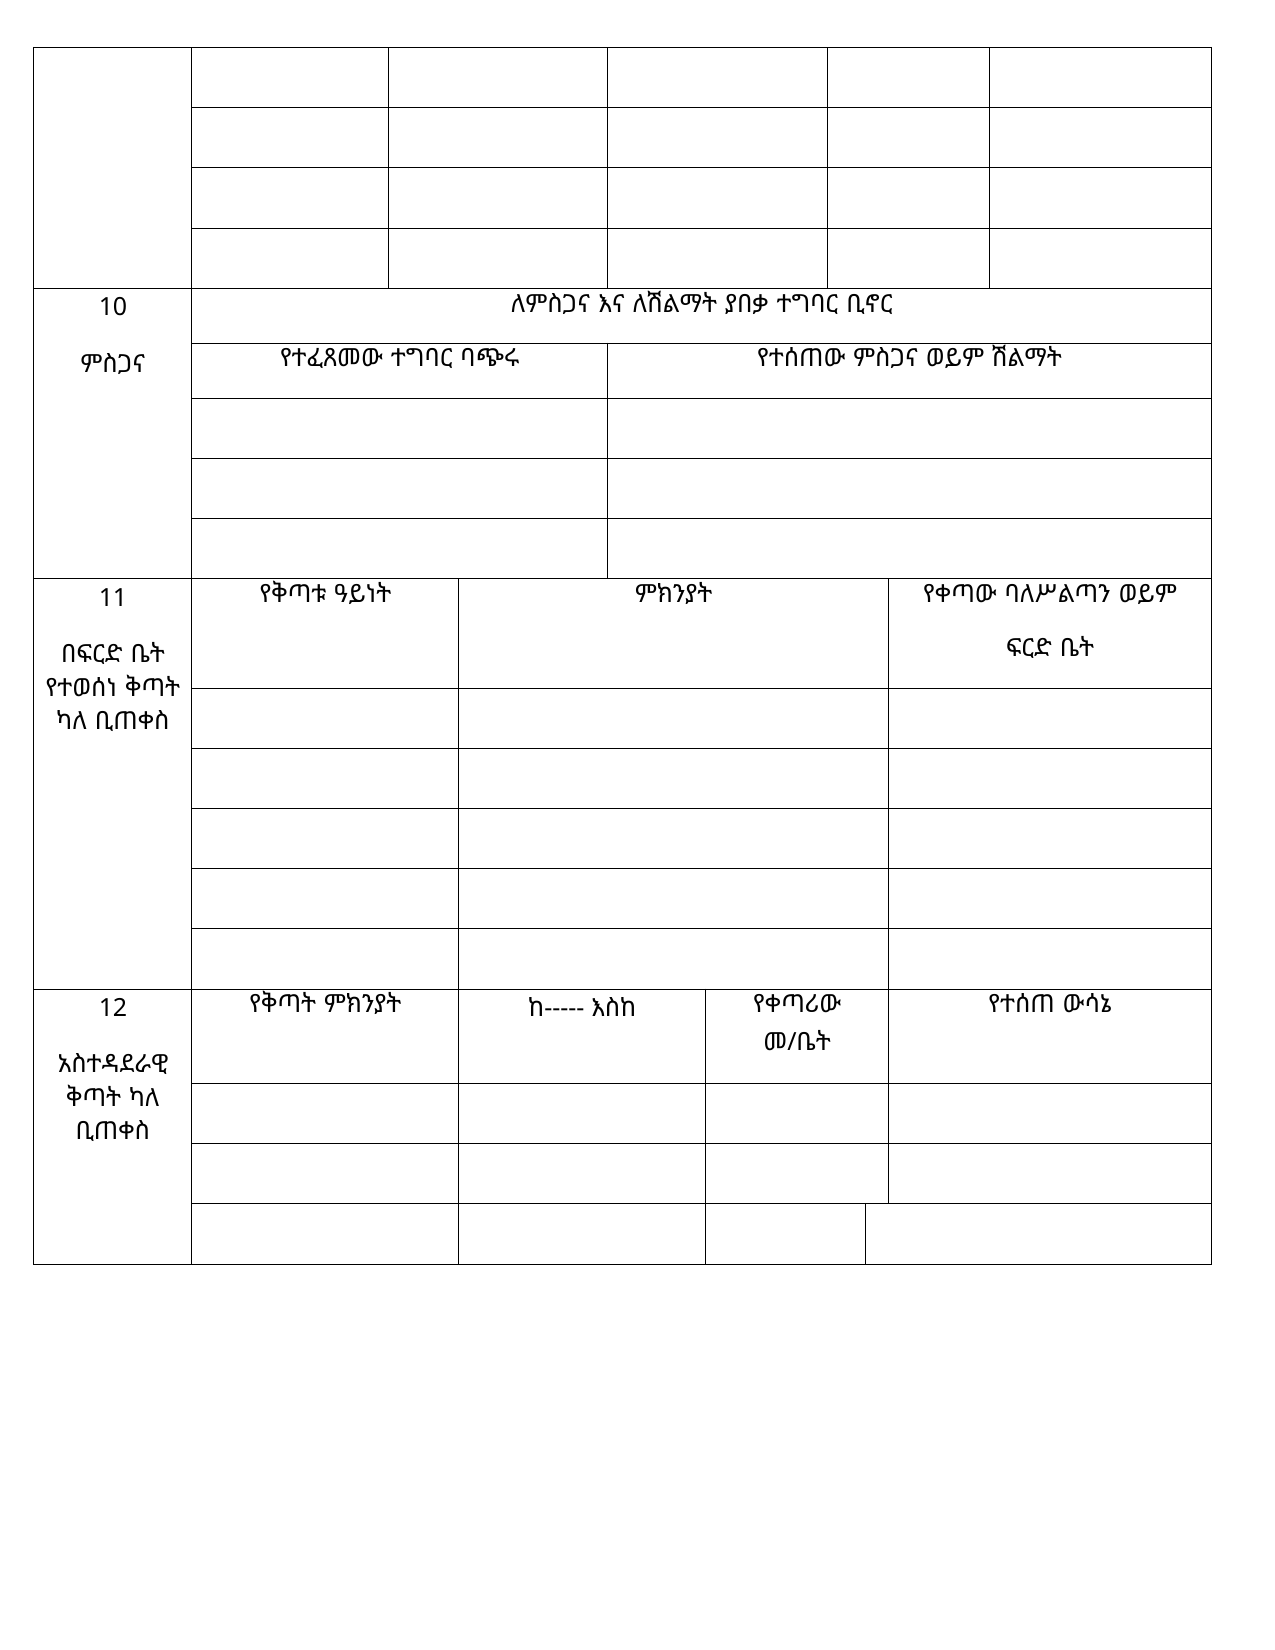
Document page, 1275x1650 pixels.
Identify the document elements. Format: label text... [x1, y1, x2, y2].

table_cell [706, 1204, 865, 1264]
table_cell [889, 1084, 1211, 1143]
table_cell [990, 229, 1211, 288]
table_cell [828, 168, 989, 227]
table_cell [608, 168, 827, 227]
table_cell [990, 48, 1211, 107]
table_cell [889, 749, 1211, 808]
table_cell [192, 229, 388, 288]
table_cell ምክንያት [459, 579, 888, 687]
table_cell [990, 108, 1211, 167]
table_cell [192, 869, 458, 928]
table_cell [828, 229, 989, 288]
table_cell ለምስጋና እና ለሽልማት ያበቃ ተግባር ቢኖር [192, 289, 1211, 343]
table_cell [389, 48, 607, 107]
table_cell [459, 1144, 705, 1203]
table_cell [192, 459, 607, 518]
table_cell [389, 229, 607, 288]
table_cell [608, 519, 1211, 578]
table_cell [889, 1144, 1211, 1203]
table_cell [866, 1204, 1211, 1264]
table_cell [192, 929, 458, 988]
table_cell [192, 519, 607, 578]
table_cell [389, 108, 607, 167]
table_cell [608, 48, 827, 107]
table_cell የቅጣቱ ዓይነት [192, 579, 458, 687]
table_cell [706, 1144, 888, 1203]
table_cell የቀጣው ባለሥልጣን ወይም ፍርድ ቤት [889, 579, 1211, 687]
table_cell [192, 809, 458, 868]
table_cell [192, 1204, 458, 1264]
table_cell [459, 809, 888, 868]
table_cell [389, 168, 607, 227]
table_cell የቀጣሪው መ/ቤት [706, 990, 888, 1082]
table_cell [608, 108, 827, 167]
table_cell [828, 108, 989, 167]
table_cell [192, 1084, 458, 1143]
table_cell [192, 399, 607, 458]
table_cell የተሰጠ ውሳኔ [889, 990, 1211, 1082]
table_cell የቅጣት ምክንያት [192, 990, 458, 1082]
table_cell [608, 459, 1211, 518]
table_cell የተሰጠው ምስጋና ወይም ሽልማት [608, 344, 1211, 397]
table_cell [889, 869, 1211, 928]
table_cell [608, 399, 1211, 458]
table_cell [889, 809, 1211, 868]
table_cell [459, 1084, 705, 1143]
table_cell 10 ምስጋና [34, 289, 191, 578]
table_cell [192, 168, 388, 227]
table_cell 11 በፍርድ ቤት የተወሰነ ቅጣት ካለ ቢጠቀስ [34, 579, 191, 988]
table_cell [192, 1144, 458, 1203]
table_cell [828, 48, 989, 107]
table_cell [889, 689, 1211, 748]
table_cell [459, 869, 888, 928]
table_cell [459, 689, 888, 748]
table_cell [459, 1204, 705, 1264]
table_cell የተፈጸመው ተግባር ባጭሩ [192, 344, 607, 397]
table_cell [192, 689, 458, 748]
table_cell [459, 749, 888, 808]
table_cell ከ----- እስከ [459, 990, 705, 1082]
table_cell [889, 929, 1211, 988]
table_cell [608, 229, 827, 288]
table_cell 12 አስተዳደራዊ ቅጣት ካለ ቢጠቀስ [34, 990, 191, 1264]
table_cell [990, 168, 1211, 227]
table_cell [706, 1084, 888, 1143]
table_cell [192, 48, 388, 107]
table_cell [192, 749, 458, 808]
table_cell [192, 108, 388, 167]
table_cell [459, 929, 888, 988]
